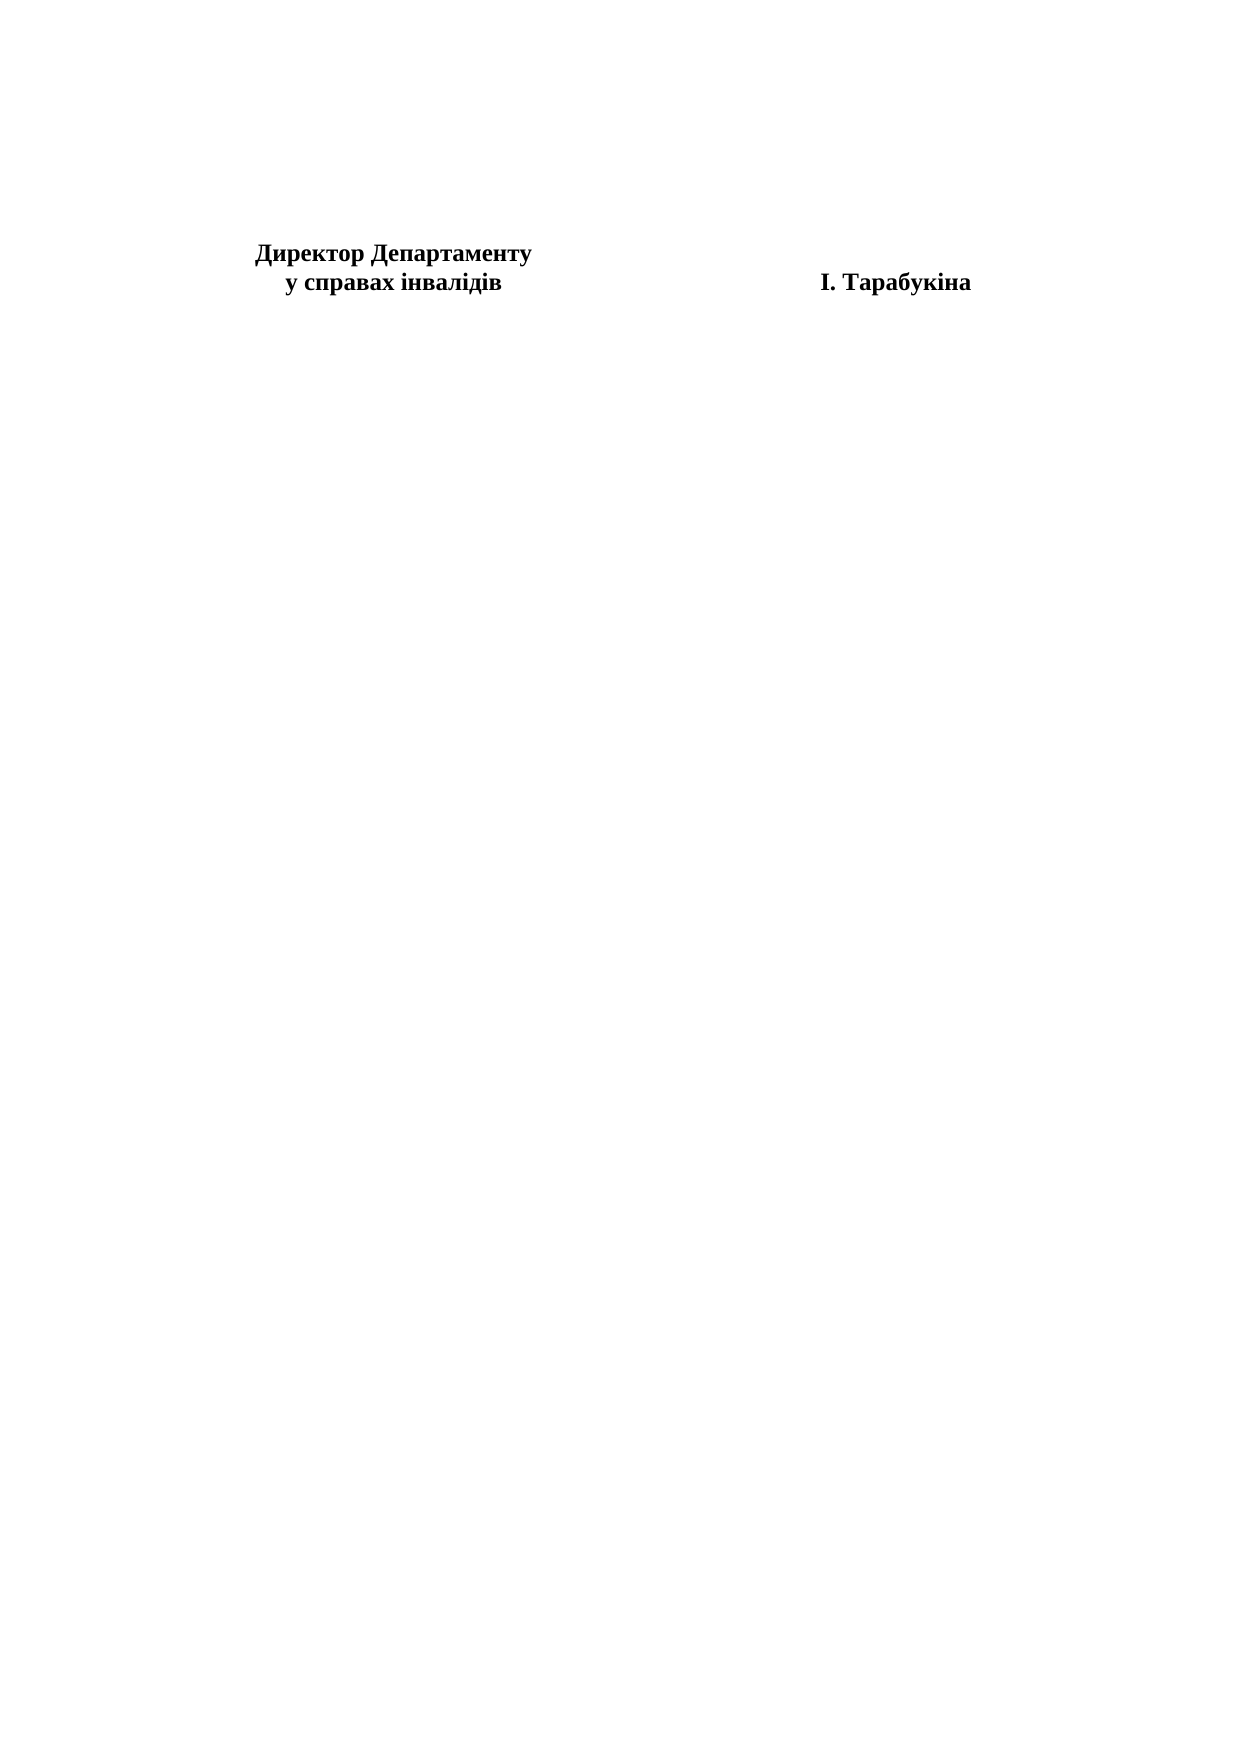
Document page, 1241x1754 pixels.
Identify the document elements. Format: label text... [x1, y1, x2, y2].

table_header Директор Департаменту у справах інвалідів [143, 233, 644, 301]
table_header І. Тарабукіна [645, 233, 1147, 301]
